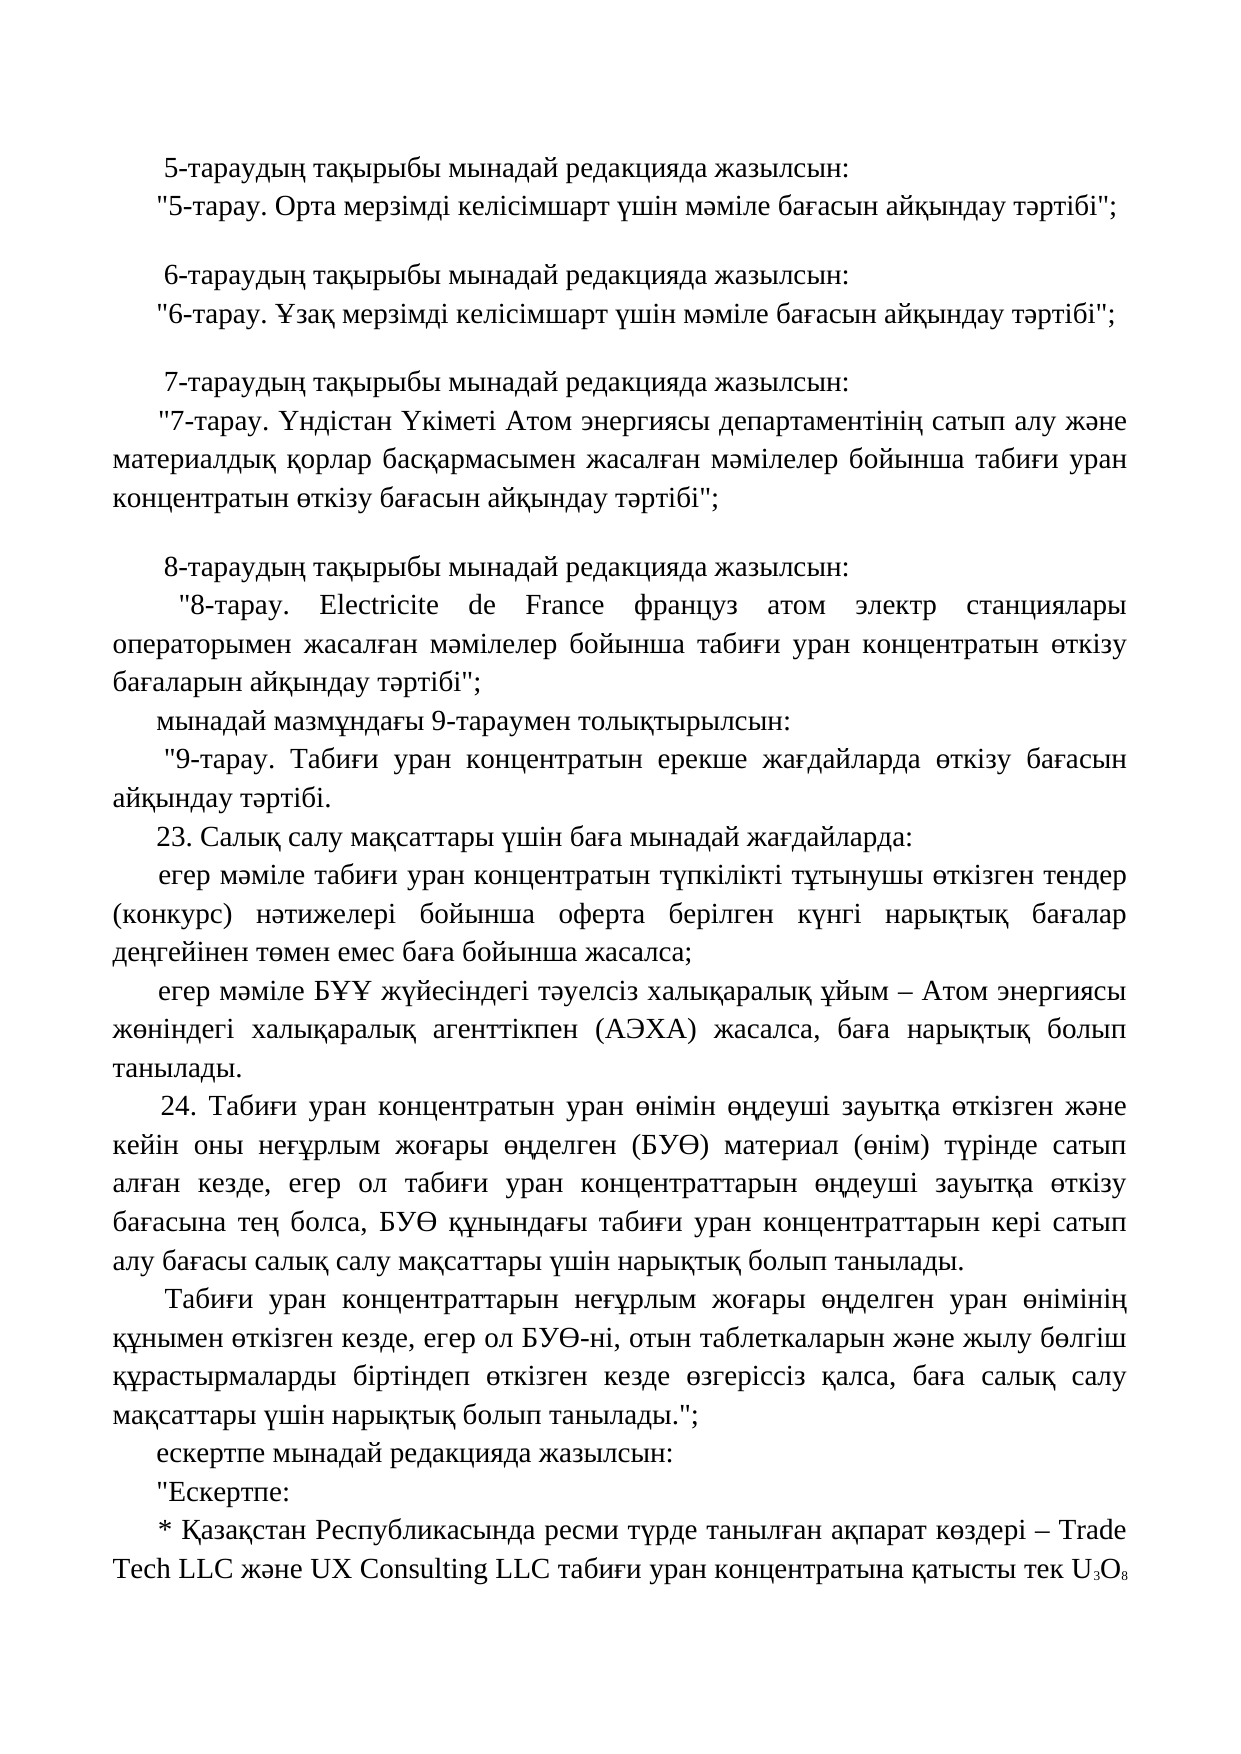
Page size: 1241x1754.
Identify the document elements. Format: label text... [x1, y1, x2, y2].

text мынадай мазмұндағы 9-тараумен толықтырылсын: [112, 703, 1128, 737]
text 7-тараудың тақырыбы мынадай редакцияда жазылсын: [112, 364, 1128, 398]
text 23. Салық салу мақсаттары үшін баға мынадай жағдайларда: [112, 819, 1128, 852]
text "7-тарау. Үндістан Үкіметі Атом энергиясы департаментінің сатып алу және материалдық қорлар басқармасымен жасалған мәмілелер бойынша табиғи уран концентратын өткізу бағасын айқындау тәртібі"; [112, 403, 1128, 514]
text "8-тарау. Electricite de France француз атом электр станциялары операторымен жасалған мәмілелер бойынша табиғи уран концентратын өткізу бағаларын айқындау тәртібі"; [112, 587, 1128, 698]
text ескертпе мынадай редакцияда жазылсын: [112, 1435, 1128, 1469]
text 5-тараудың тақырыбы мынадай редакцияда жазылсын: [112, 150, 1128, 183]
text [112, 1512, 1128, 1584]
text "6-тарау. Ұзақ мерзімді келісімшарт үшін мәміле бағасын айқындау тәртібі"; [112, 296, 1128, 329]
text "Ескертпе: [112, 1474, 1128, 1507]
text "9-тарау. Табиғи уран концентратын ерекше жағдайларда өткізу бағасын айқындау тәртібі. [112, 742, 1128, 814]
text 8-тараудың тақырыбы мынадай редакцияда жазылсын: [112, 549, 1128, 582]
text "5-тарау. Орта мерзімді келісімшарт үшін мәміле бағасын айқындау тәртібі"; [112, 188, 1128, 222]
text егер мәміле табиғи уран концентратын түпкілікті тұтынушы өткізген тендер (конкурс) нәтижелері бойынша оферта берілген күнгі нарықтық бағалар деңгейінен төмен емес баға бойынша жасалса; [112, 857, 1128, 968]
text 24. Табиғи уран концентратын уран өнімін өңдеуші зауытқа өткізген және кейін оны неғұрлым жоғары өңделген (БУӨ) материал (өнім) түрінде сатып алған кезде, егер ол табиғи уран концентраттарын өңдеуші зауытқа өткізу бағасына тең болса, БУӨ құнындағы табиғи уран концентраттарын кері сатып алу бағасы салық салу мақсаттары үшін нарықтық болып танылады. [112, 1088, 1128, 1276]
text 6-тараудың тақырыбы мынадай редакцияда жазылсын: [112, 257, 1128, 291]
text Табиғи уран концентраттарын неғұрлым жоғары өңделген уран өнімінің құнымен өткізген кезде, егер ол БУӨ-ні, отын таблеткаларын және жылу бөлгіш құрастырмаларды біртіндеп өткізген кезде өзгеріссіз қалса, баға салық салу мақсаттары үшін нарықтық болып танылады."; [112, 1281, 1128, 1430]
text егер мәміле БҰҰ жүйесіндегі тәуелсіз халықаралық ұйым – Атом энергиясы жөніндегі халықаралық агенттікпен (АЭХА) жасалса, баға нарықтық болып танылады. [112, 973, 1128, 1083]
